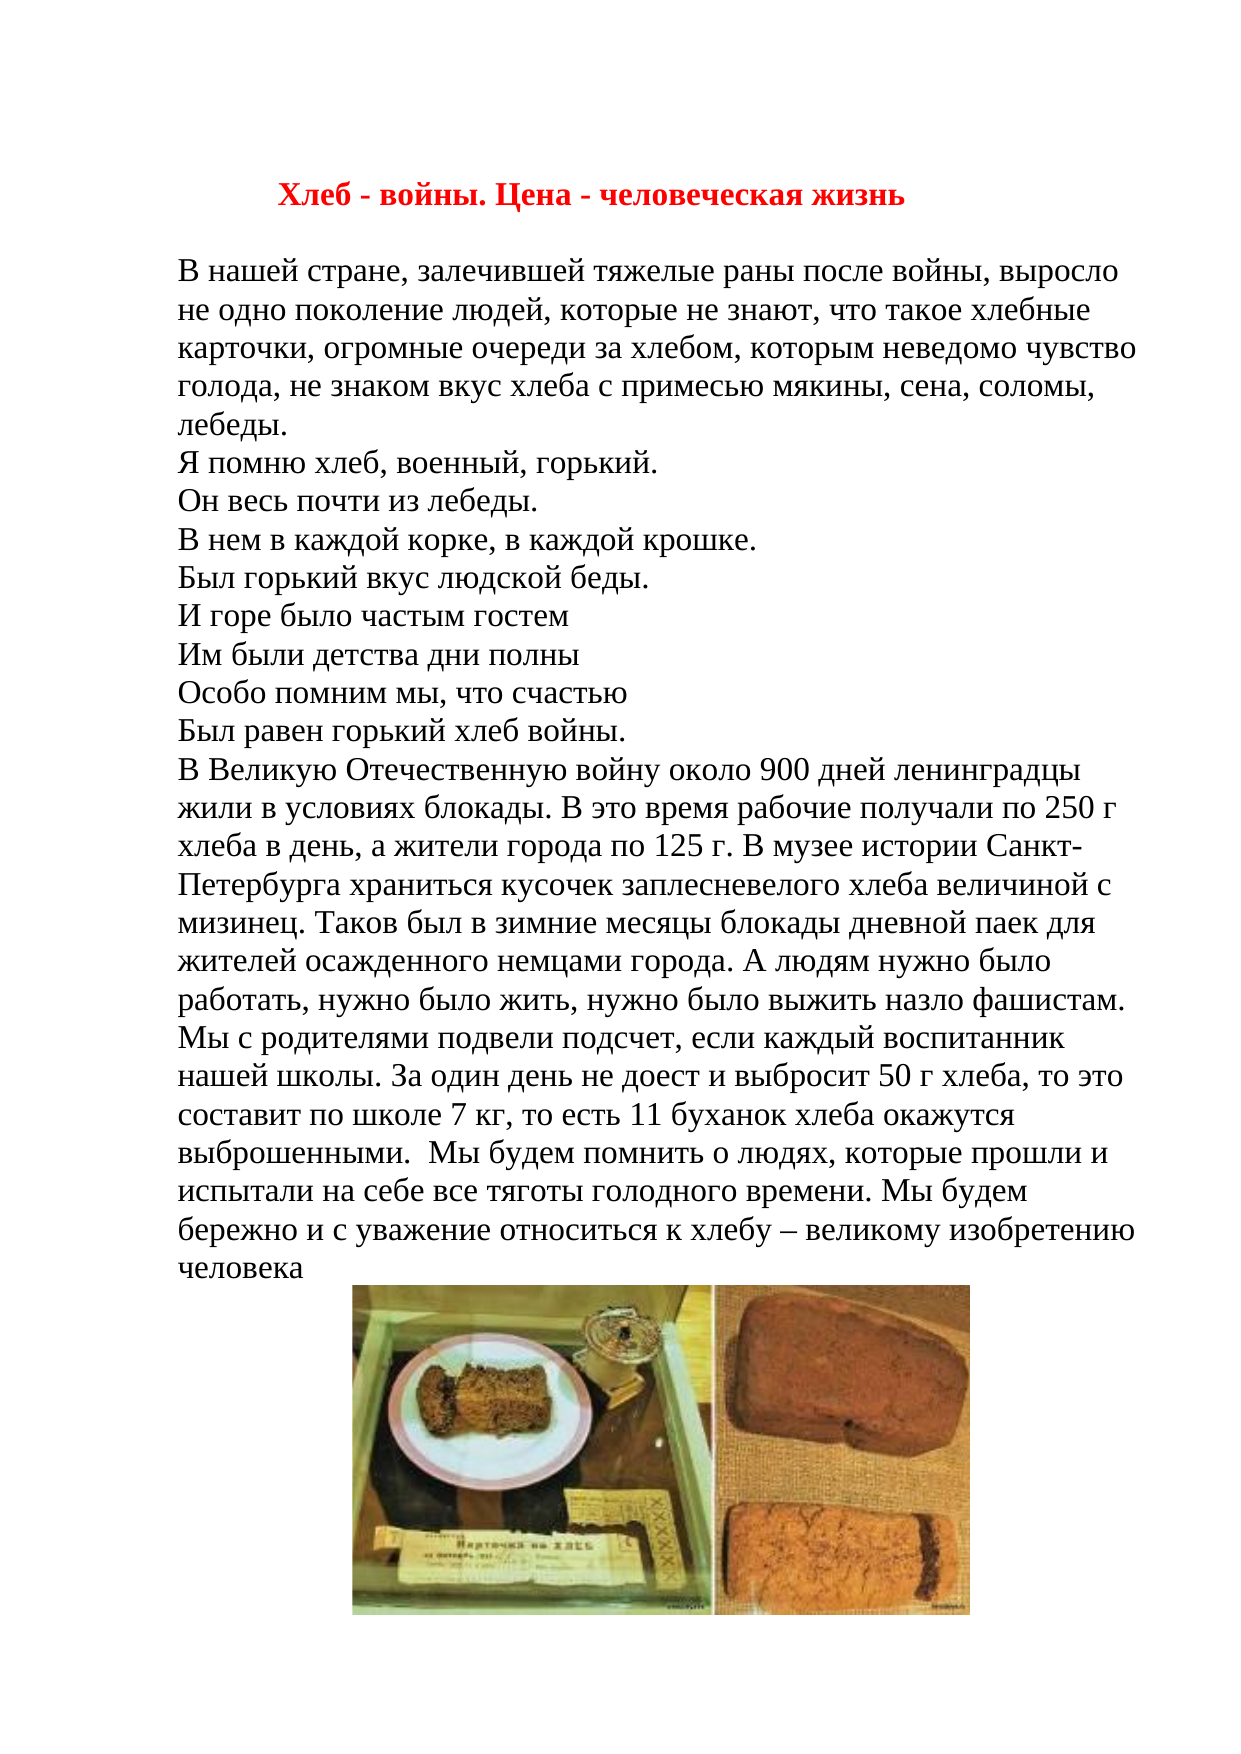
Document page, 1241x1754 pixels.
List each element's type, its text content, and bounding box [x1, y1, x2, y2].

text Был горький вкус людской беды. [177, 557, 1152, 596]
text Хлеб - войны. Цена - человеческая жизнь [177, 174, 1152, 212]
text Он весь почти из лебеды. [177, 481, 1152, 519]
text В Великую Отечественную войну около 900 дней ленинградцы жили в условиях блокады. В это время рабочие получали по 250 г хлеба в день, а жители города по 125 г. В музее истории Санкт-Петербурга храниться кусочек заплесневелого хлеба величиной с мизинец. Таков был в зимние месяцы блокады дневной паек для жителей осажденного немцами города. А людям нужно было работать, нужно было жить, нужно было выжить назло фашистам. [177, 749, 1152, 1017]
text Особо помним мы, что счастью [177, 672, 1152, 711]
text В нем в каждой корке, в каждой крошке. [177, 519, 1152, 557]
text Был равен горький хлеб войны. [177, 711, 1152, 749]
text Мы с родителями подвели подсчет, если каждый воспитанник нашей школы. За один день не доест и выбросит 50 г хлеба, то это составит по школе 7 кг, то есть 11 буханок хлеба окажутся выброшенными. Мы будем помнить о людях, которые прошли и испытали на себе все тяготы голодного времени. Мы будем бережно и с уважение относиться к хлебу – великому изобретению человека [177, 1017, 1152, 1286]
picture [352, 1285, 970, 1615]
text Я помню хлеб, военный, горький. [177, 442, 1152, 481]
text В нашей стране, залечившей тяжелые раны после войны, выросло не одно поколение людей, которые не знают, что такое хлебные карточки, огромные очереди за хлебом, которым неведомо чувство голода, не знаком вкус хлеба с примесью мякины, сена, соломы, лебеды. [177, 251, 1152, 442]
text Им были детства дни полны [177, 634, 1152, 672]
text И горе было частым гостем [177, 596, 1152, 634]
